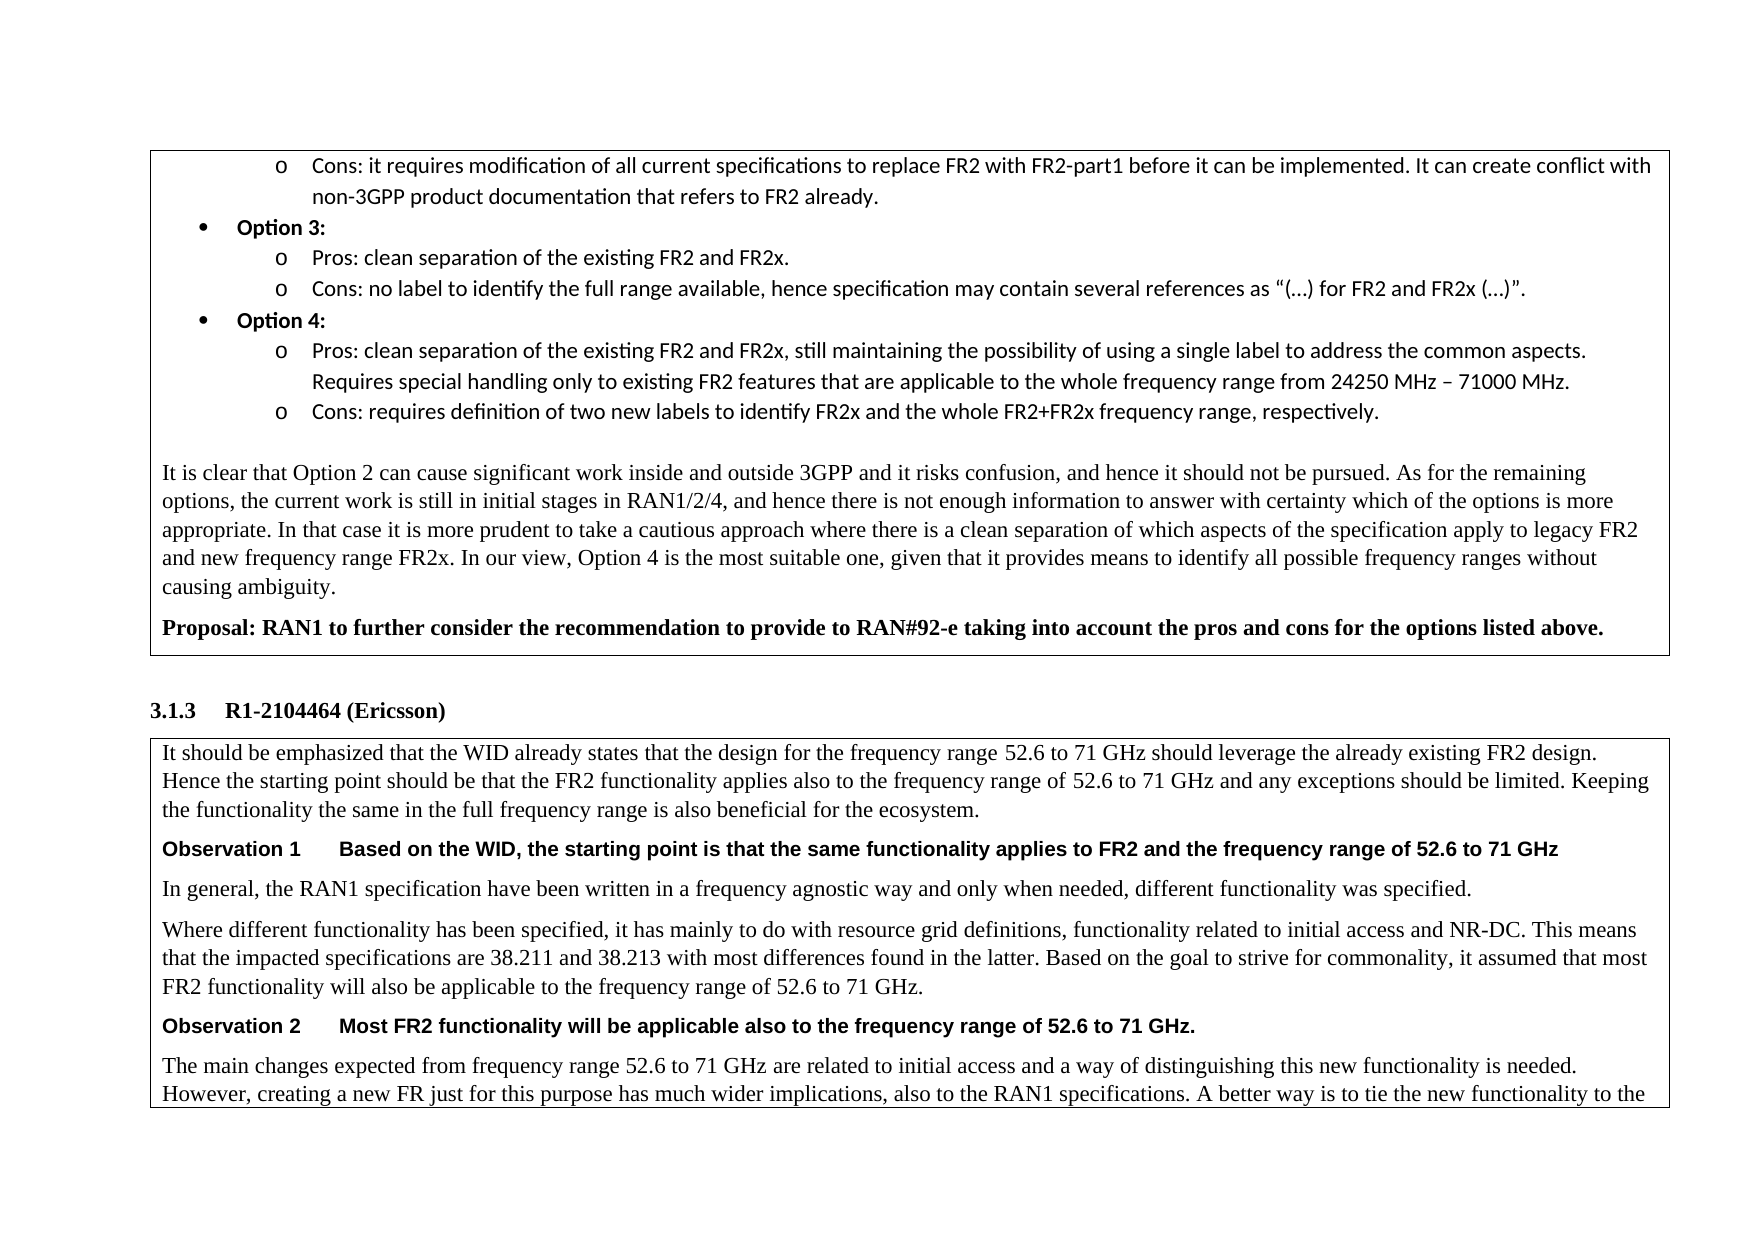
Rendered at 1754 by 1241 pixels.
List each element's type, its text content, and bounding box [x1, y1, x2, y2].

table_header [151, 739, 1669, 1107]
subtitle R1-2104464 (Ericsson) [150, 697, 1604, 723]
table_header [151, 151, 1669, 655]
